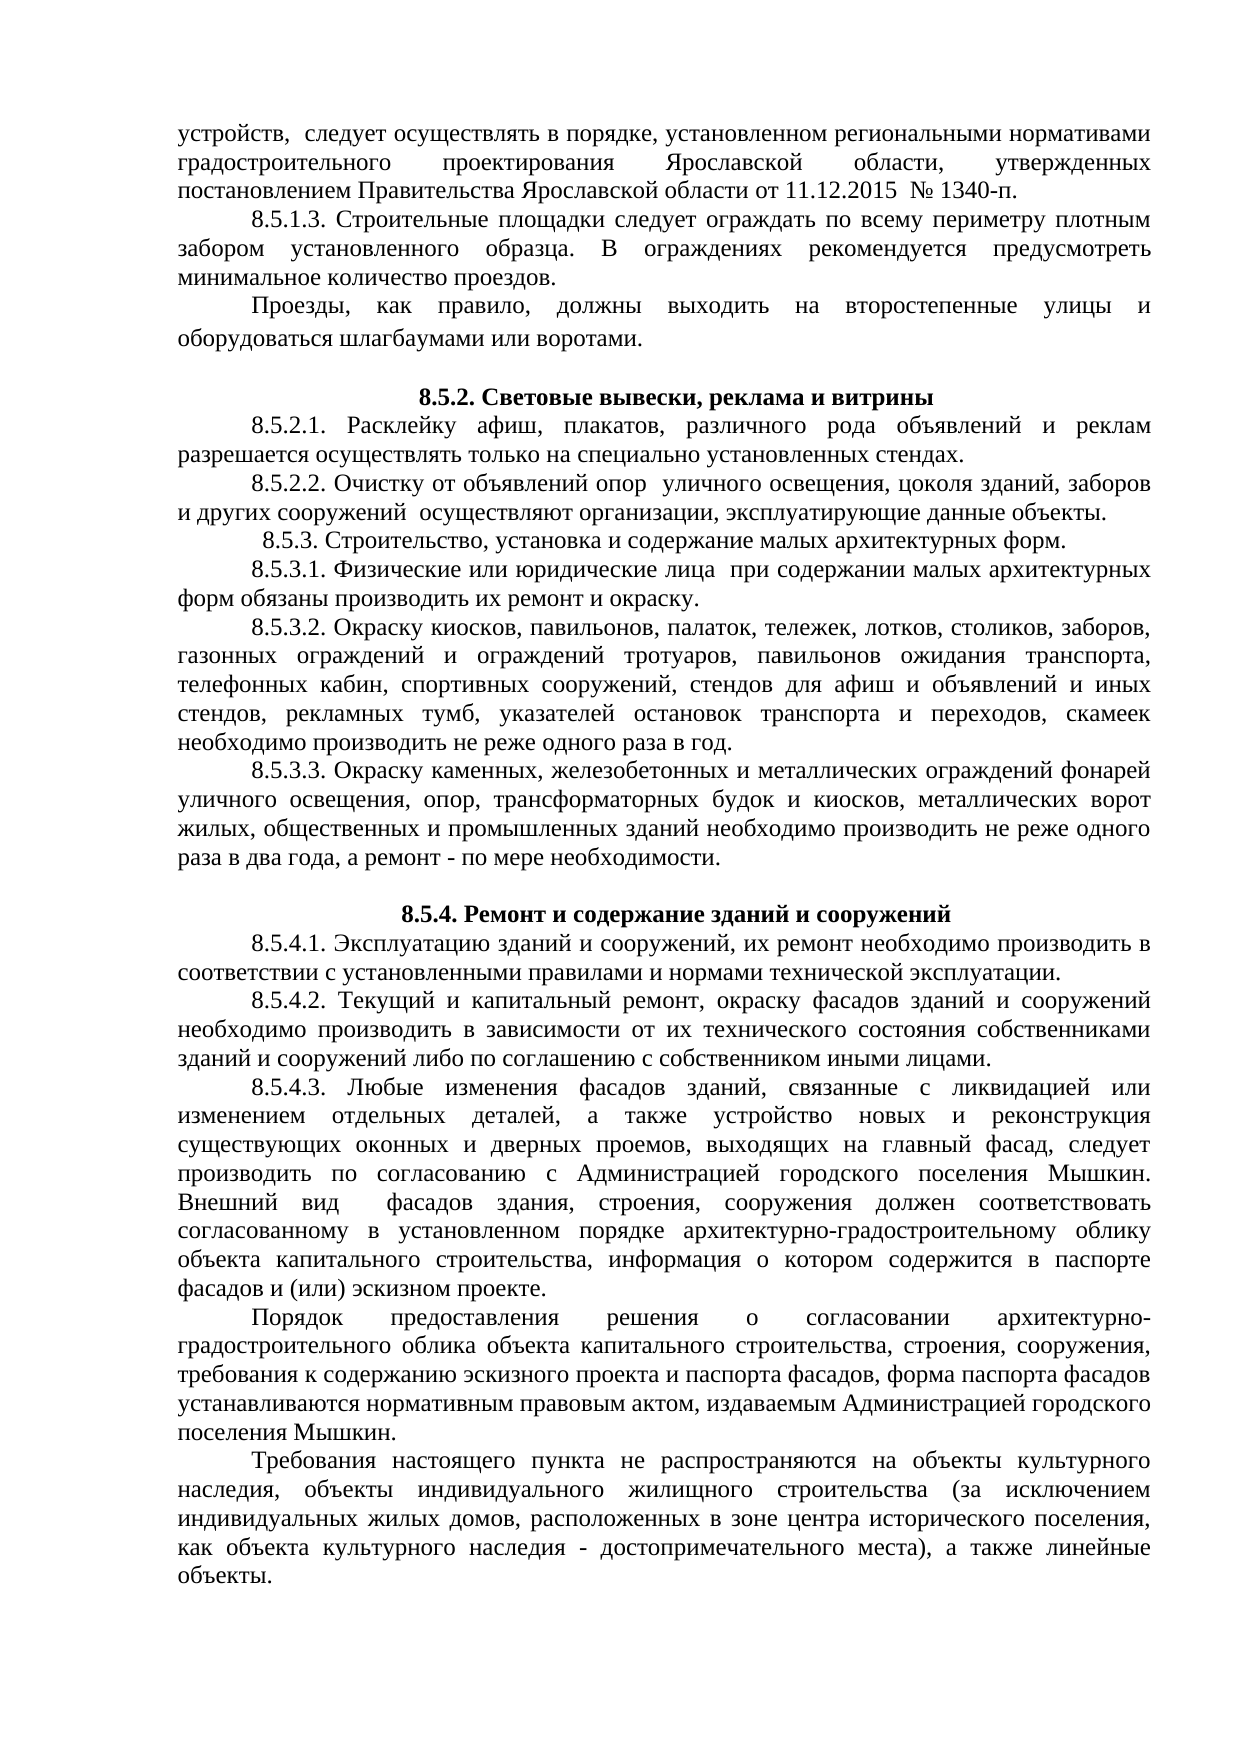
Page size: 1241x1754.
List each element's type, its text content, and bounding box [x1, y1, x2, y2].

text 8.5.2.1. Расклейку афиш, плакатов, различного рода объявлений и реклам разрешается осуществлять только на специально установленных стендах. [177, 410, 1152, 468]
text 8.5.4.1. Эксплуатацию зданий и сооружений, их ремонт необходимо производить в соответствии с установленными правилами и нормами технической эксплуатации. [177, 928, 1152, 985]
text 8.5.1.3. Строительные площадки следует ограждать по всему периметру плотным забором установленного образца. В ограждениях рекомендуется предусмотреть минимальное количество проездов. [177, 204, 1152, 291]
text Требования настоящего пункта не распространяются на объекты культурного наследия, объекты индивидуального жилищного строительства (за исключением индивидуальных жилых домов, расположенных в зоне центра исторического поселения, как объекта культурного наследия - достопримечательного места), а также линейные объекты. [177, 1445, 1152, 1589]
text 8.5.4.2. Текущий и капитальный ремонт, окраску фасадов зданий и сооружений необходимо производить в зависимости от их технического состояния собственниками зданий и сооружений либо по соглашению с собственником иными лицами. [177, 985, 1152, 1072]
text 8.5.3.1. Физические или юридические лица при содержании малых архитектурных форм обязаны производить их ремонт и окраску. [177, 554, 1152, 612]
text 8.5.2.2. Очистку от объявлений опор уличного освещения, цоколя зданий, заборов и других сооружений осуществляют организации, эксплуатирующие данные объекты. [177, 468, 1152, 525]
text 8.5.2. Световые вывески, реклама и витрины [177, 382, 1152, 410]
text 8.5.4.3. Любые изменения фасадов зданий, связанные с ликвидацией или изменением отдельных деталей, а также устройство новых и реконструкция существующих оконных и дверных проемов, выходящих на главный фасад, следует производить по согласованию с Администрацией городского поселения Мышкин. Внешний вид фасадов здания, строения, сооружения должен соответствовать согласованному в установленном порядке архитектурно-градостроительному облику объекта капитального строительства, информация о котором содержится в паспорте фасадов и (или) эскизном проекте. [177, 1072, 1152, 1302]
text 8.5.4. Ремонт и содержание зданий и сооружений [177, 899, 1152, 928]
text Проезды, как правило, должны выходить на второстепенные улицы и оборудоваться шлагбаумами или воротами. [177, 291, 1152, 353]
text 8.5.3.2. Окраску киосков, павильонов, палаток, тележек, лотков, столиков, заборов, газонных ограждений и ограждений тротуаров, павильонов ожидания транспорта, телефонных кабин, спортивных сооружений, стендов для афиш и объявлений и иных стендов, рекламных тумб, указателей остановок транспорта и переходов, скамеек необходимо производить не реже одного раза в год. [177, 612, 1152, 755]
text Порядок предоставления решения о согласовании архитектурно-градостроительного облика объекта капитального строительства, строения, сооружения, требования к содержанию эскизного проекта и паспорта фасадов, форма паспорта фасадов устанавливаются нормативным правовым актом, издаваемым Администрацией городского поселения Мышкин. [177, 1302, 1152, 1445]
text 8.5.3. Строительство, установка и содержание малых архитектурных форм. [177, 525, 1152, 554]
text 8.5.3.3. Окраску каменных, железобетонных и металлических ограждений фонарей уличного освещения, опор, трансформаторных будок и киосков, металлических ворот жилых, общественных и промышленных зданий необходимо производить не реже одного раза в два года, а ремонт - по мере необходимости. [177, 755, 1152, 870]
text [177, 118, 1152, 204]
